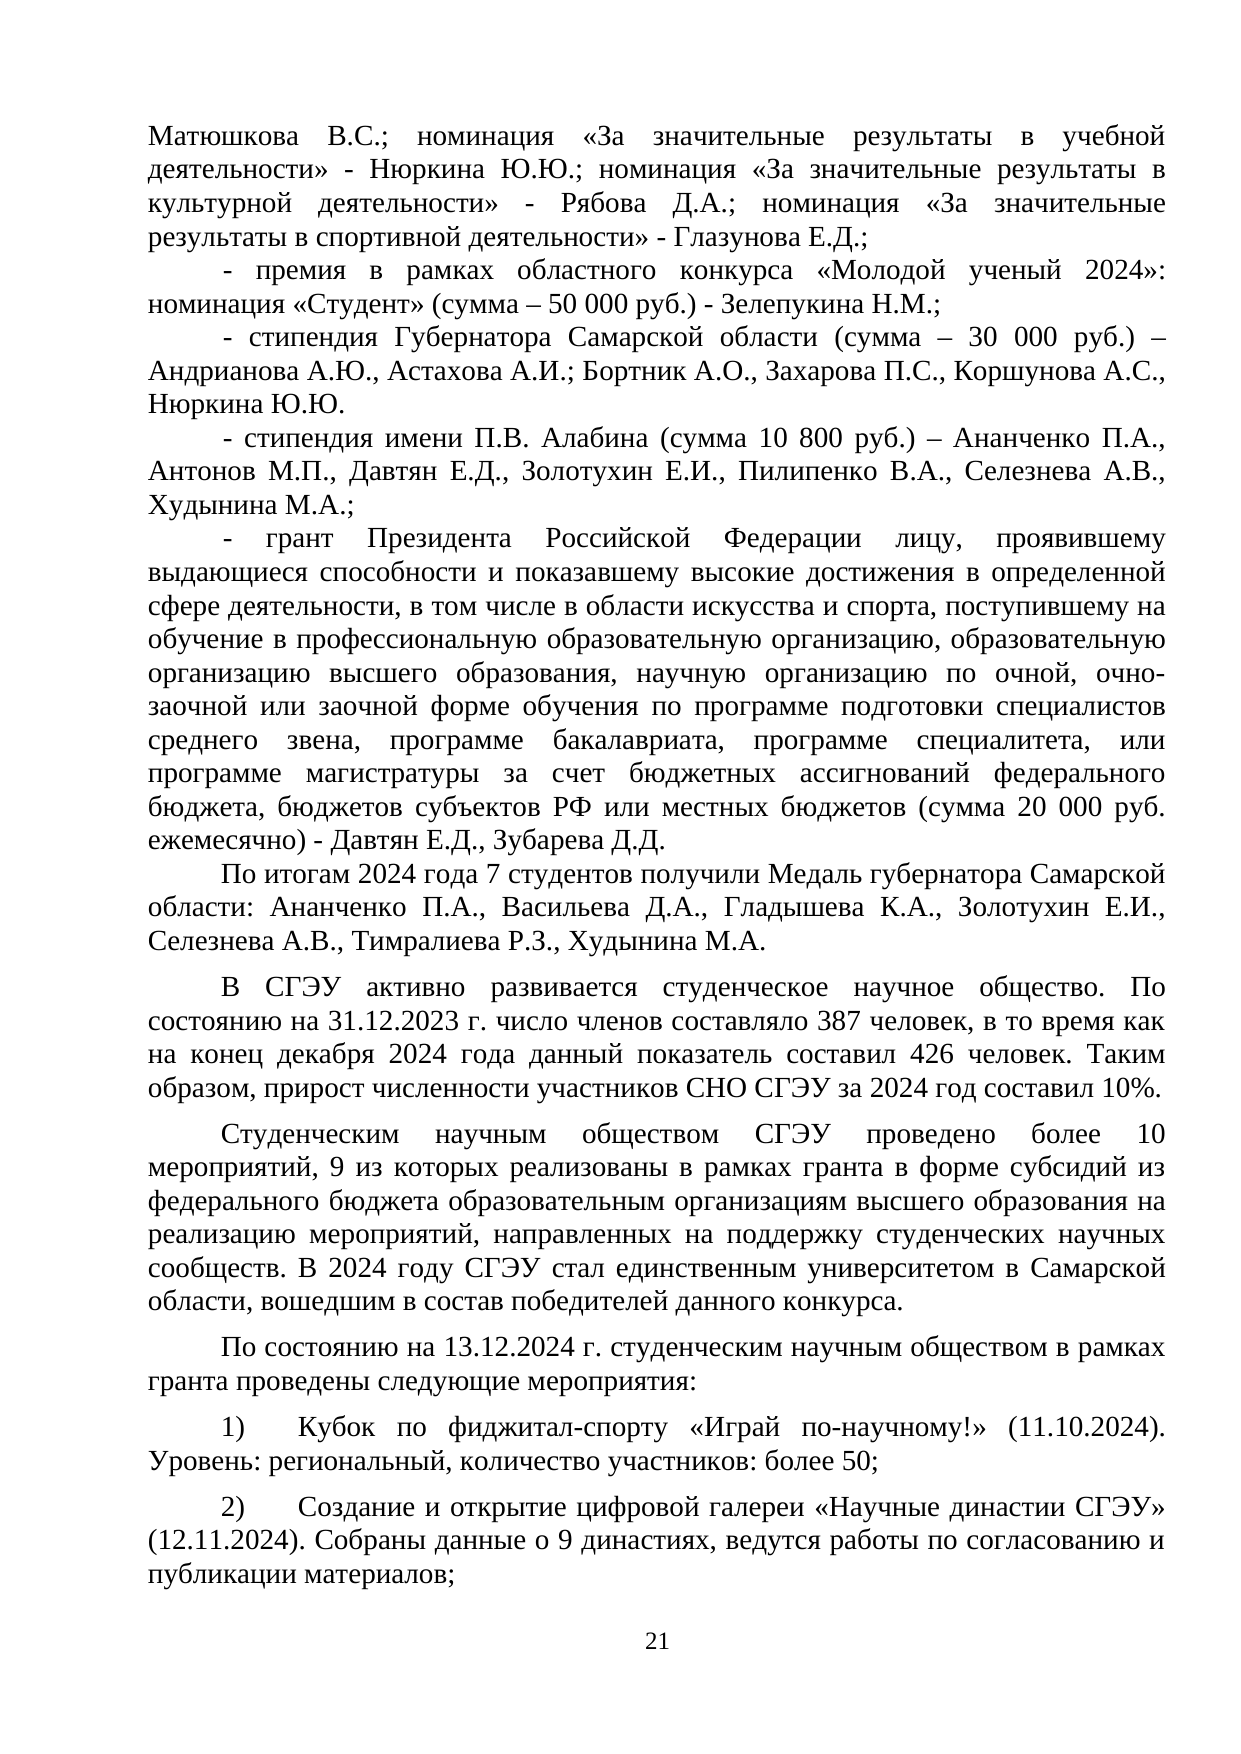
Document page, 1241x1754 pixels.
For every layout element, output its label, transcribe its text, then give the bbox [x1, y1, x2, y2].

list Создание и открытие цифровой галереи «Научные династии СГЭУ» (12.11.2024). Собраны данные о 9 династиях, ведутся работы по согласованию и публикации материалов; [148, 1489, 1167, 1589]
text - стипендия имени П.В. Алабина (сумма 10 800 руб.) – Ананченко П.А., Антонов М.П., Давтян Е.Д., Золотухин Е.И., Пилипенко В.А., Селезнева А.В., Худынина М.А.; [148, 420, 1167, 521]
text - стипендия Губернатора Самарской области (сумма – 30 000 руб.) – Андрианова А.Ю., Астахова А.И.; Бортник А.О., Захарова П.С., Коршунова А.С., Нюркина Ю.Ю. [148, 319, 1167, 420]
text По итогам 2024 года 7 студентов получили Медаль губернатора Самарской области: Ананченко П.А., Васильева Д.А., Гладышева К.А., Золотухин Е.И., Селезнева А.В., Тимралиева Р.З., Худынина М.А. [148, 856, 1167, 957]
text - грант Президента Российской Федерации лицу, проявившему выдающиеся способности и показавшему высокие достижения в определенной сфере деятельности, в том числе в области искусства и спорта, поступившему на обучение в профессиональную образовательную организацию, образовательную организацию высшего образования, научную организацию по очной, очно-заочной или заочной форме обучения по программе подготовки специалистов среднего звена, программе бакалавриата, программе специалитета, или программе магистратуры за счет бюджетных ассигнований федерального бюджета, бюджетов субъектов РФ или местных бюджетов (сумма 20 000 руб. ежемесячно) - Давтян Е.Д., Зубарева Д.Д. [148, 521, 1167, 856]
text - премия в рамках областного конкурса «Молодой ученый 2024»: номинация «Студент» (сумма – 50 000 руб.) - Зелепукина Н.М.; [148, 252, 1167, 319]
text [148, 118, 1167, 252]
text В СГЭУ активно развивается студенческое научное общество. По состоянию на 31.12.2023 г. число членов составляло 387 человек, в то время как на конец декабря 2024 года данный показатель составил 426 человек. Таким образом, прирост численности участников СНО СГЭУ за 2024 год составил 10%. [148, 969, 1167, 1103]
text По состоянию на 13.12.2024 г. студенческим научным обществом в рамках гранта проведены следующие мероприятия: [148, 1329, 1167, 1397]
list Кубок по фиджитал-спорту «Играй по-научному!» (11.10.2024). Уровень: региональный, количество участников: более 50; [148, 1409, 1167, 1476]
text Студенческим научным обществом СГЭУ проведено более 10 мероприятий, 9 из которых реализованы в рамках гранта в форме субсидий из федерального бюджета образовательным организациям высшего образования на реализацию мероприятий, направленных на поддержку студенческих научных сообществ. В 2024 году СГЭУ стал единственным университетом в Самарской области, вошедшим в состав победителей данного конкурса. [148, 1116, 1167, 1317]
